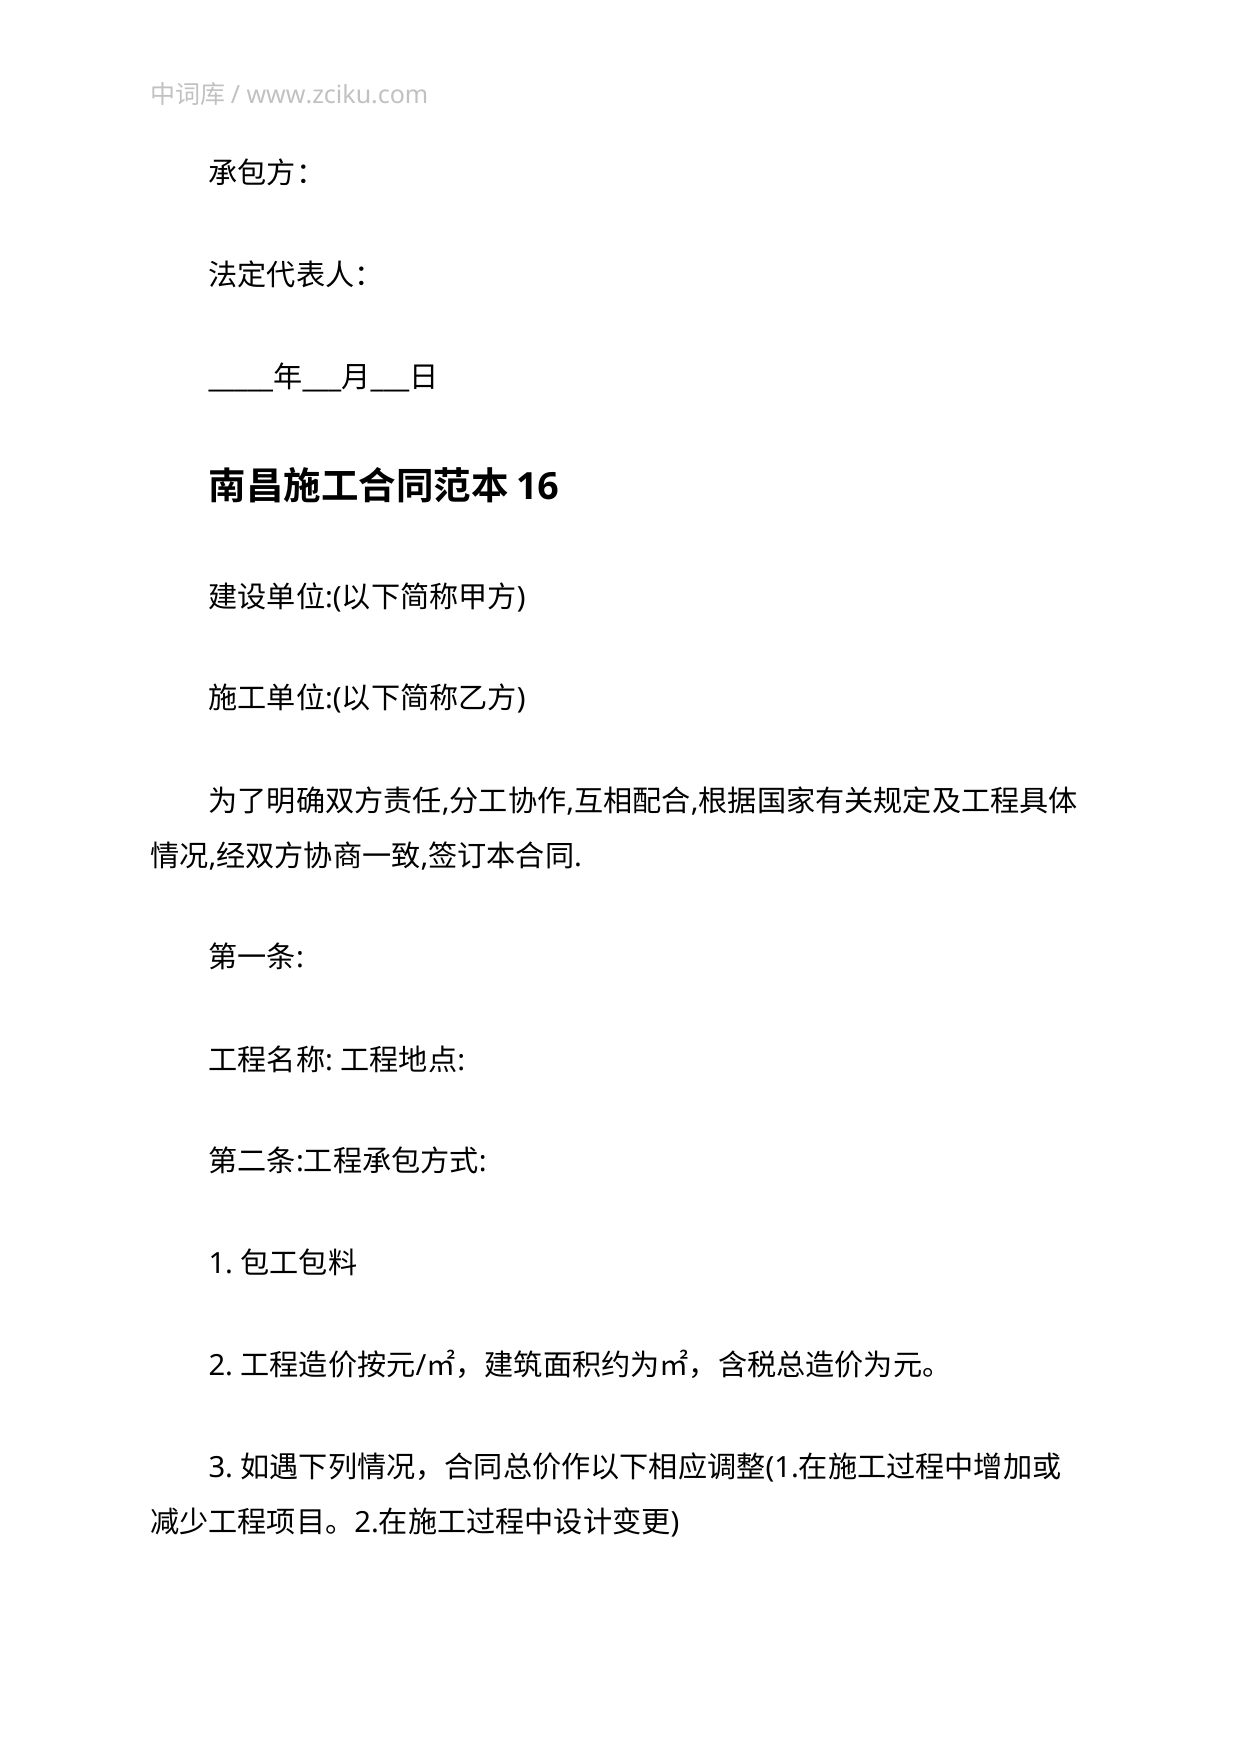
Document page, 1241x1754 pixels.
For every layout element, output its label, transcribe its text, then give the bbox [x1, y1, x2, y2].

text 建设单位:(以下简称甲方) [150, 573, 1090, 616]
text 3. 如遇下列情况，合同总价作以下相应调整(1.在施工过程中增加或减少工程项目。2.在施工过程中设计变更) [150, 1444, 1090, 1541]
text 工程名称: 工程地点: [150, 1036, 1090, 1078]
text 1. 包工包料 [150, 1240, 1090, 1282]
text 法定代表人： [150, 252, 1090, 294]
text _____年___月___日 [150, 353, 1090, 396]
text 南昌施工合同范本16 [150, 456, 1090, 510]
text 2. 工程造价按元/㎡，建筑面积约为㎡，含税总造价为元。 [150, 1342, 1090, 1384]
text 第二条:工程承包方式: [150, 1138, 1090, 1180]
text 第一条: [150, 934, 1090, 976]
text 承包方： [150, 150, 1090, 192]
text 为了明确双方责任,分工协作,互相配合,根据国家有关规定及工程具体情况,经双方协商一致,签订本合同. [150, 777, 1090, 874]
text 施工单位:(以下简称乙方) [150, 675, 1090, 717]
